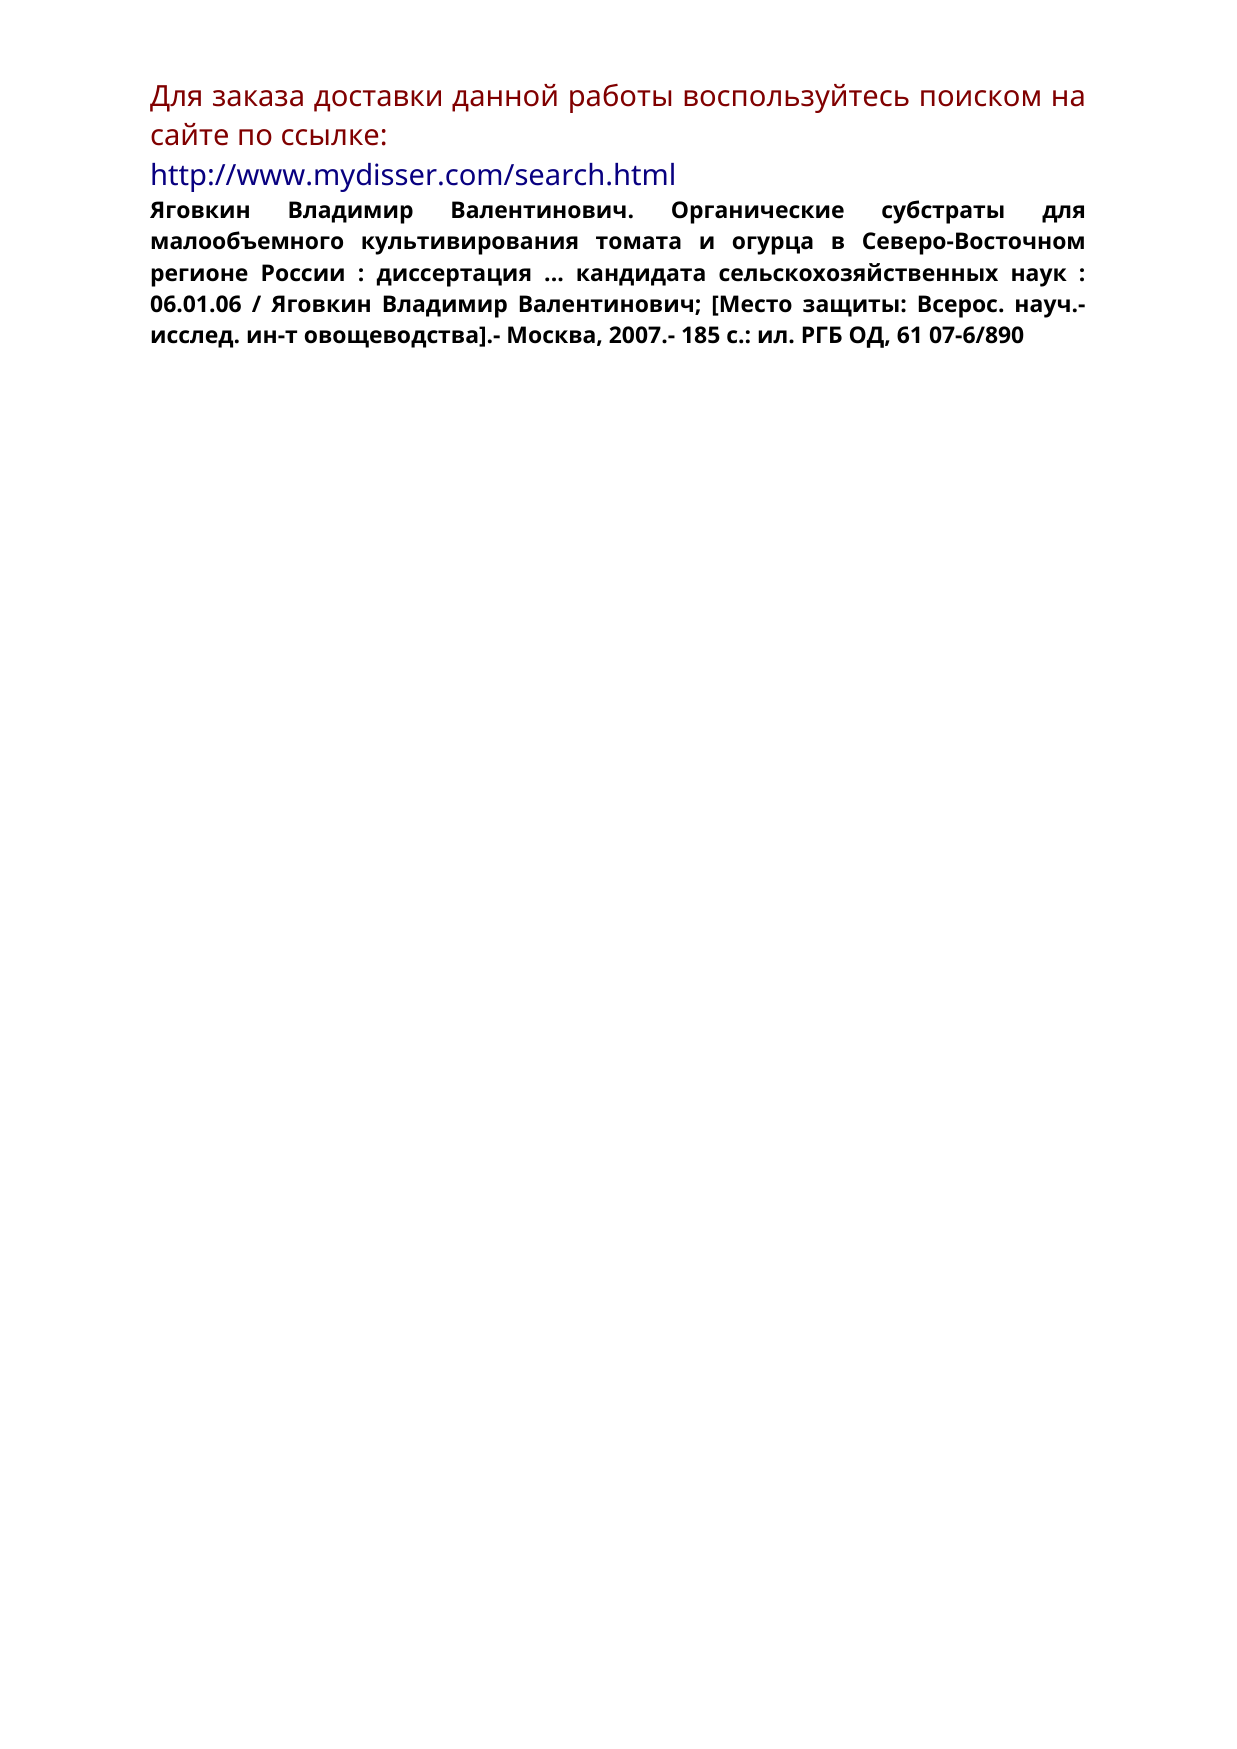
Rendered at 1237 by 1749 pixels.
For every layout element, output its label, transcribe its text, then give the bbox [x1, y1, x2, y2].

text Яговкин Владимир Валентинович. Органические субстраты для малообъемного культивирования томата и огурца в Северо-Восточном регионе России : диссертация ... кандидата сельскохозяйственных наук : 06.01.06 / Яговкин Владимир Валентинович; [Место защиты: Всерос. науч.-исслед. ин-т овощеводства].- Москва, 2007.- 185 с.: ил. РГБ ОД, 61 07-6/890 [150, 194, 1086, 350]
